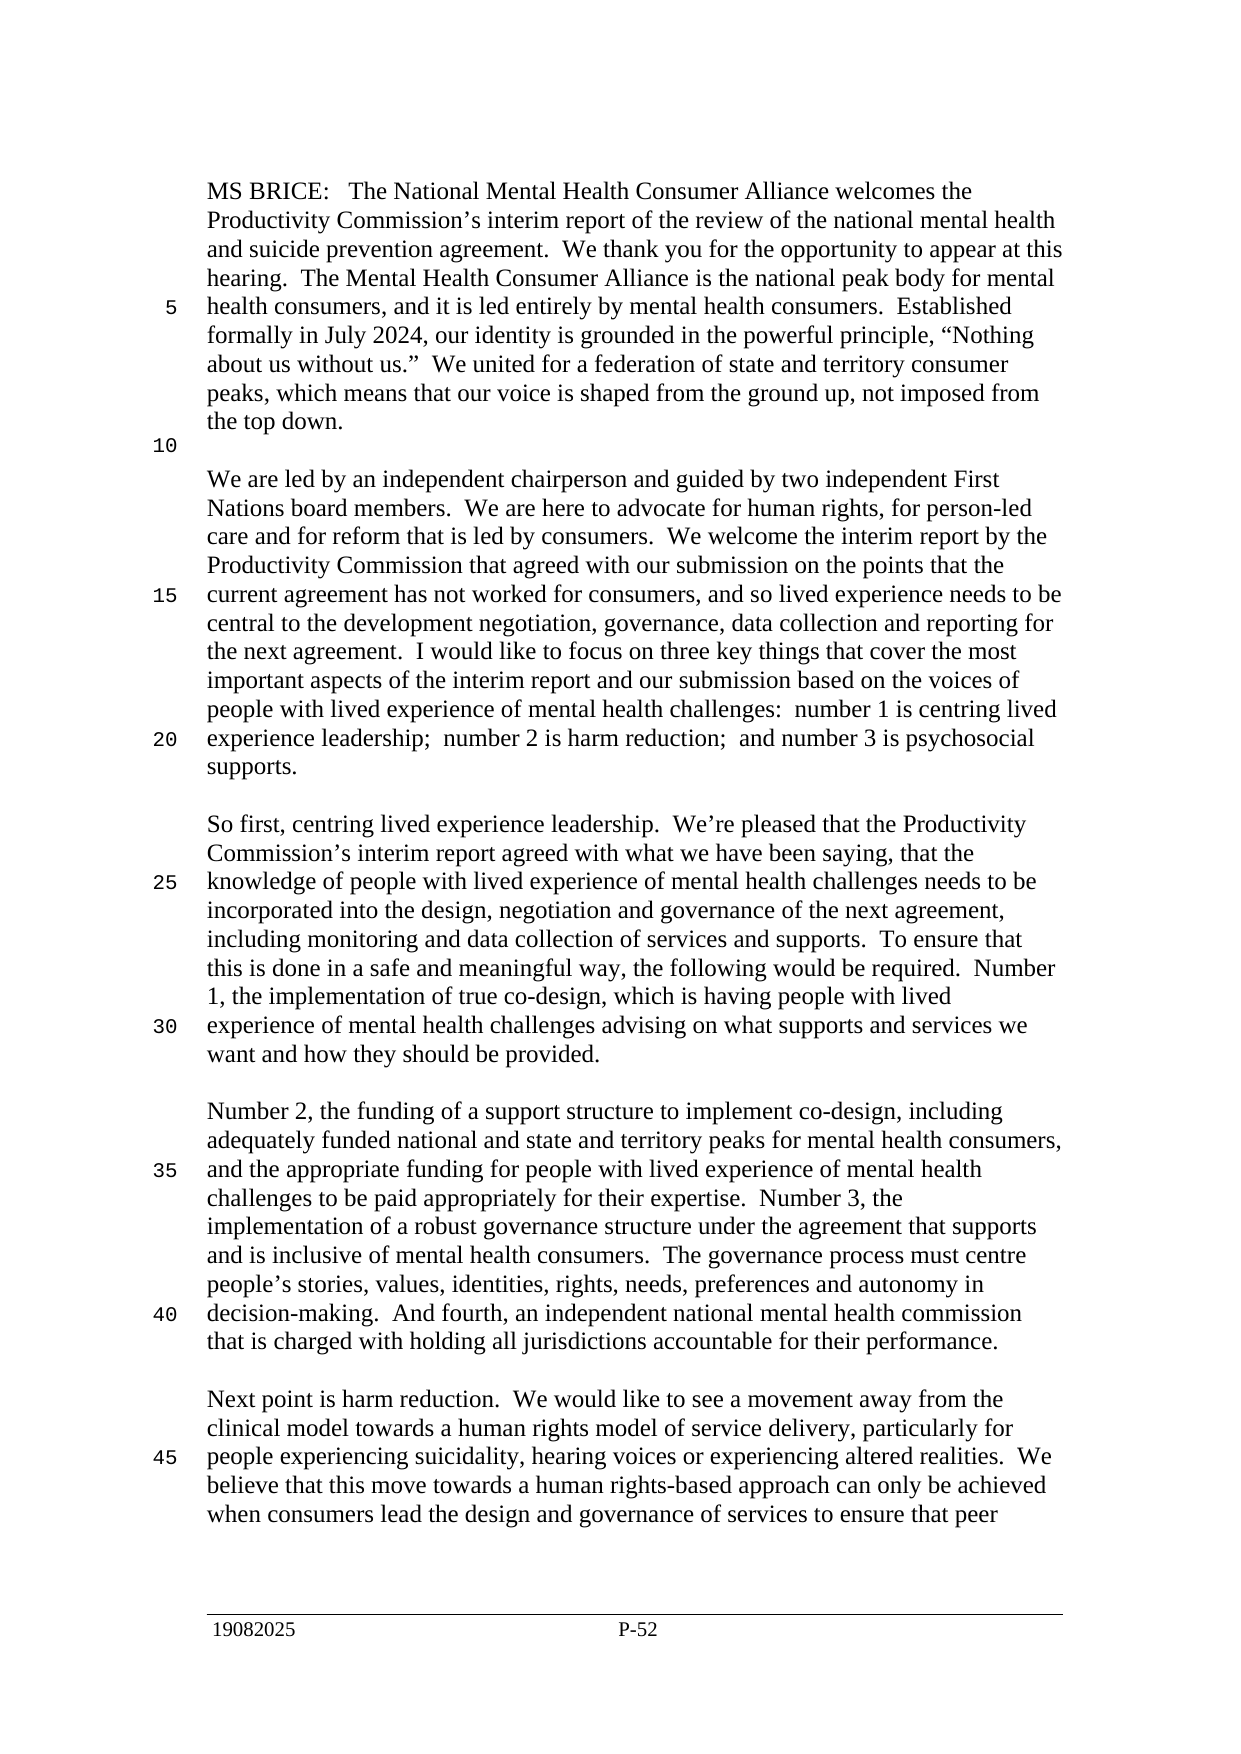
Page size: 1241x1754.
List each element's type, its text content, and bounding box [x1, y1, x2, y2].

text So first, centring lived experience leadership. We’re pleased that the Productivity Commission’s interim report agreed with what we have been saying, that the knowledge of people with lived experience of mental health challenges needs to be incorporated into the design, negotiation and governance of the next agreement, including monitoring and data collection of services and supports. To ensure that this is done in a safe and meaningful way, the following would be required. Number 1, the implementation of true co-design, which is having people with lived experience of mental health challenges advising on what supports and services we want and how they should be provided. [207, 809, 1063, 1068]
text Next point is harm reduction. We would like to see a movement away from the clinical model towards a human rights model of service delivery, particularly for people experiencing suicidality, hearing voices or experiencing altered realities. We believe that this move towards a human rights-based approach can only be achieved when consumers lead the design and governance of services to ensure that peer [207, 1384, 1063, 1528]
text Number 2, the funding of a support structure to implement co-design, including adequately funded national and state and territory peaks for mental health consumers, and the appropriate funding for people with lived experience of mental health challenges to be paid appropriately for their expertise. Number 3, the implementation of a robust governance structure under the agreement that supports and is inclusive of mental health consumers. The governance process must centre people’s stories, values, identities, rights, needs, preferences and autonomy in decision-making. And fourth, an independent national mental health commission that is charged with holding all jurisdictions accountable for their performance. [207, 1096, 1063, 1355]
text MS BRICE: The National Mental Health Consumer Alliance welcomes the Productivity Commission’s interim report of the review of the national mental health and suicide prevention agreement. We thank you for the opportunity to appear at this hearing. The Mental Health Consumer Alliance is the national peak body for mental health consumers, and it is led entirely by mental health consumers. Established formally in July 2024, our identity is grounded in the powerful principle, “Nothing about us without us.” We united for a federation of state and territory consumer peaks, which means that our voice is shaped from the ground up, not imposed from the top down. [207, 176, 1063, 435]
text We are led by an independent chairperson and guided by two independent First Nations board members. We are here to advocate for human rights, for person-led care and for reform that is led by consumers. We welcome the interim report by the Productivity Commission that agreed with our submission on the points that the current agreement has not worked for consumers, and so lived experience needs to be central to the development negotiation, governance, data collection and reporting for the next agreement. I would like to focus on three key things that cover the most important aspects of the interim report and our submission based on the voices of people with lived experience of mental health challenges: number 1 is centring lived experience leadership; number 2 is harm reduction; and number 3 is psychosocial supports. [207, 464, 1063, 780]
